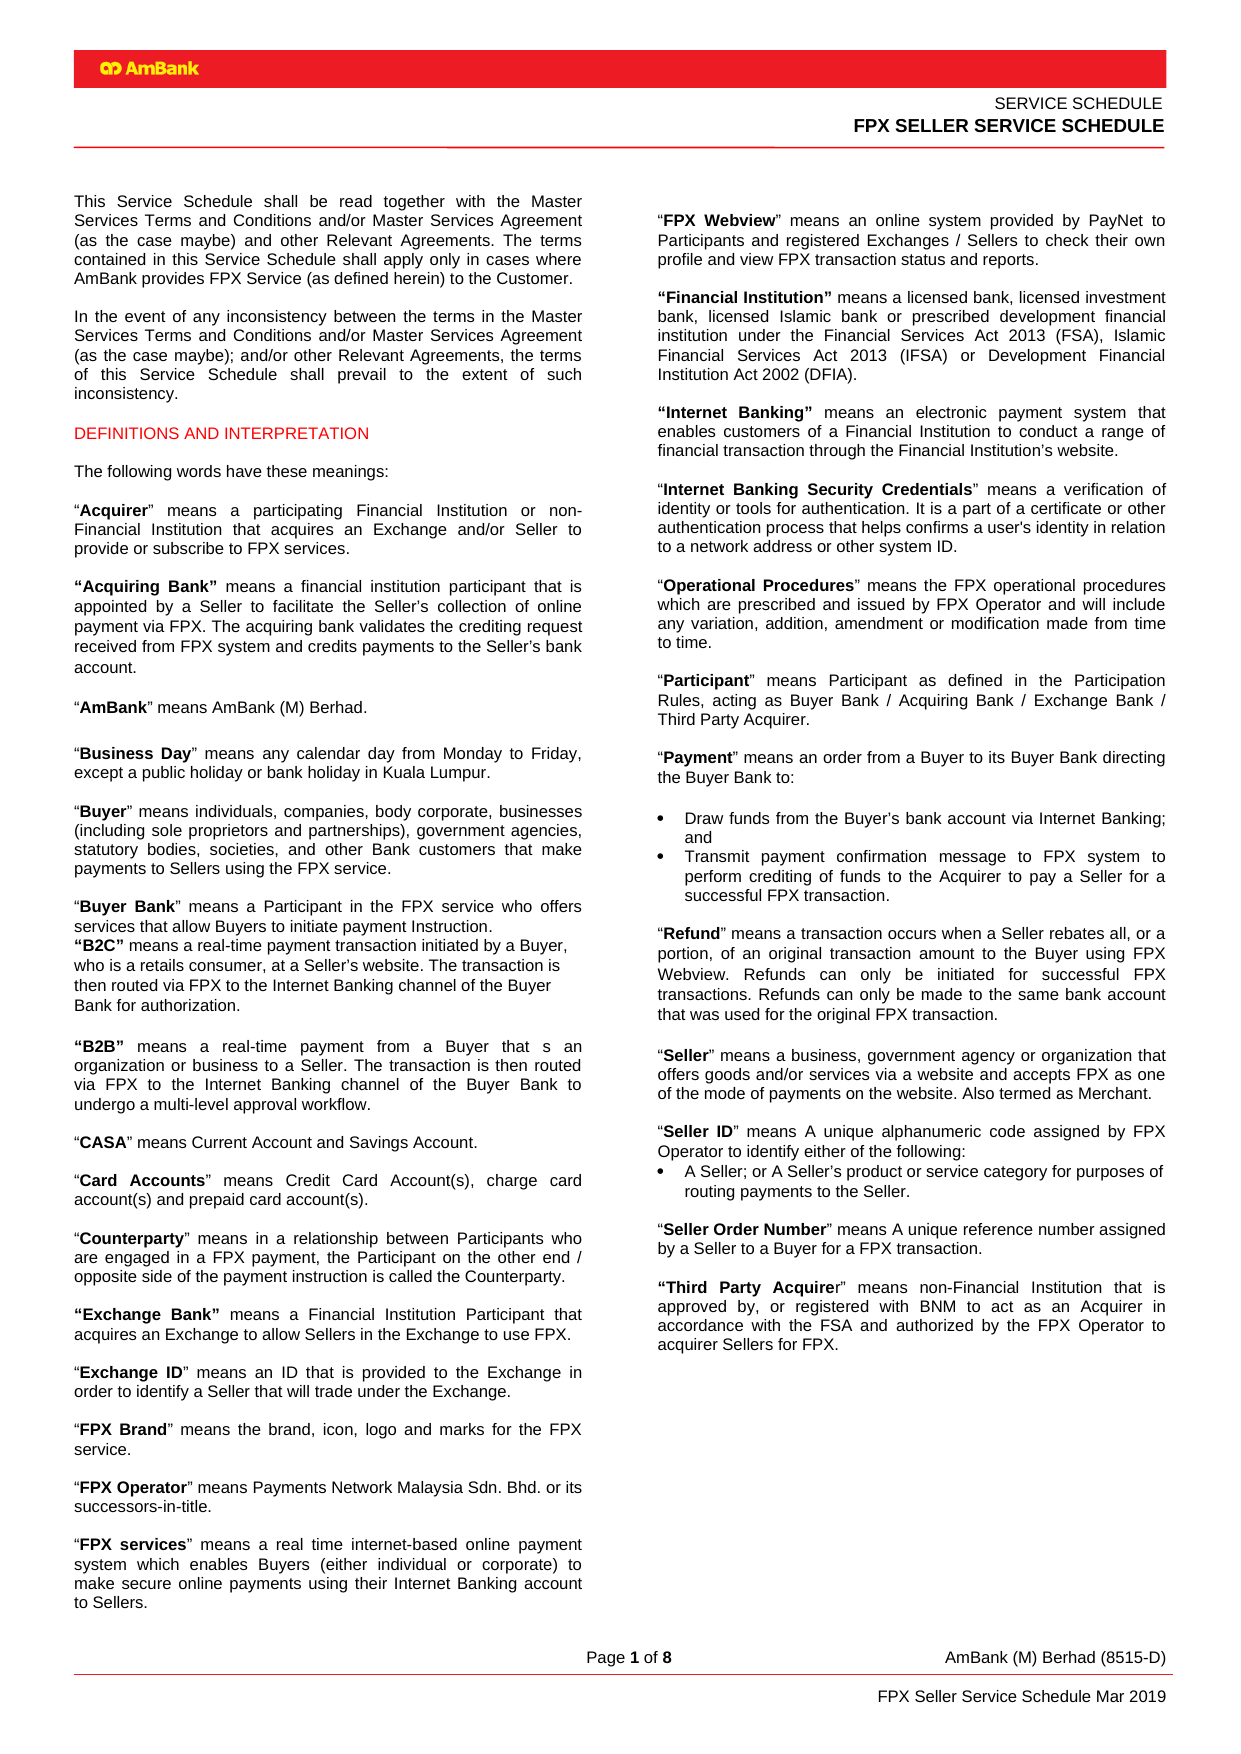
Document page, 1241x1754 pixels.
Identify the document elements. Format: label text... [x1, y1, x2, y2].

text “Seller ID” means A unique alphanumeric code assigned by FPX Operator to identify either of the following: [657, 1122, 1166, 1161]
list A Seller; or A Seller’s product or service category for purposes of routing payments to the Seller. [657, 1162, 1166, 1201]
text “Internet Banking” means an electronic payment system that enables customers of a Financial Institution to conduct a range of financial transaction through the Financial Institution’s website. [657, 403, 1166, 460]
text “FPX Operator” means Payments Network Malaysia Sdn. Bhd. or its successors-in-title. [74, 1478, 582, 1516]
list Draw funds from the Buyer’s bank account via Internet Banking; and [657, 809, 1166, 847]
text “Exchange ID” means an ID that is provided to the Exchange in order to identify a Seller that will trade under the Exchange. [74, 1363, 582, 1401]
text “CASA” means Current Account and Savings Account. [74, 1133, 582, 1152]
text “Seller Order Number” means A unique reference number assigned by a Seller to a Buyer for a FPX transaction. [657, 1220, 1166, 1258]
text In the event of any inconsistency between the terms in the Master Services Terms and Conditions and/or Master Services Agreement (as the case maybe); and/or other Relevant Agreements, the terms of this Service Schedule shall prevail to the extent of such inconsistency. [74, 307, 582, 403]
text “FPX Webview” means an online system provided by PayNet to Participants and registered Exchanges / Sellers to check their own profile and view FPX transaction status and reports. [657, 211, 1166, 269]
text This Service Schedule shall be read together with the Master Services Terms and Conditions and/or Master Services Agreement (as the case maybe) and other Relevant Agreements. The terms contained in this Service Schedule shall apply only in cases where AmBank provides FPX Service (as defined herein) to the Customer. [74, 192, 582, 288]
text “AmBank” means AmBank (M) Berhad. [74, 698, 582, 717]
text “Buyer Bank” means a Participant in the FPX service who offers services that allow Buyers to initiate payment Instruction. [74, 897, 582, 936]
text “FPX services” means a real time internet-based online payment system which enables Buyers (either individual or corporate) to make secure online payments using their Internet Banking account to Sellers. [74, 1535, 582, 1612]
text “Participant” means Participant as defined in the Participation Rules, acting as Buyer Bank / Acquiring Bank / Exchange Bank / Third Party Acquirer. [657, 671, 1166, 729]
text “Operational Procedures” means the FPX operational procedures which are prescribed and issued by FPX Operator and will include any variation, addition, amendment or modification made from time to time. [657, 575, 1166, 652]
text “FPX Brand” means the brand, icon, logo and marks for the FPX service. [74, 1420, 582, 1458]
text The following words have these meanings: [74, 462, 582, 481]
text “Card Accounts” means Credit Card Account(s), charge card account(s) and prepaid card account(s). [74, 1171, 582, 1209]
text “Financial Institution” means a licensed bank, licensed investment bank, licensed Islamic bank or prescribed development financial institution under the Financial Services Act 2013 (FSA), Islamic Financial Services Act 2013 (IFSA) or Development Financial Institution Act 2002 (DFIA). [657, 288, 1166, 384]
text “Seller” means a business, government agency or organization that offers goods and/or services via a website and accepts FPX as one of the mode of payments on the website. Also termed as Merchant. [657, 1045, 1166, 1103]
picture [73, 50, 1167, 88]
text DEFINITIONS AND INTERPRETATION [74, 424, 582, 443]
list Transmit payment confirmation message to FPX system to perform crediting of funds to the Acquirer to pay a Seller for a successful FPX transaction. [657, 847, 1166, 905]
text “Third Party Acquirer” means non-Financial Institution that is approved by, or registered with BNM to act as an Acquirer in accordance with the FSA and authorized by the FPX Operator to acquirer Sellers for FPX. [657, 1277, 1166, 1354]
text “Internet Banking Security Credentials” means a verification of identity or tools for authentication. It is a part of a certificate or other authentication process that helps confirms a user's identity in relation to a network address or other system ID. [657, 479, 1166, 556]
text “Acquiring Bank” means a financial institution participant that is appointed by a Seller to facilitate the Seller’s collection of online payment via FPX. The acquiring bank validates the crediting request received from FPX system and credits payments to the Seller’s bank account. [74, 577, 582, 677]
text “Counterparty” means in a relationship between Participants who are engaged in a FPX payment, the Participant on the other end / opposite side of the payment instruction is called the Counterparty. [74, 1228, 582, 1286]
text “Business Day” means any calendar day from Monday to Friday, except a public holiday or bank holiday in Kuala Lumpur. [74, 744, 582, 782]
text “Acquirer” means a participating Financial Institution or non-Financial Institution that acquires an Exchange and/or Seller to provide or subscribe to FPX services. [74, 500, 582, 558]
text “Payment” means an order from a Buyer to its Buyer Bank directing the Buyer Bank to: [657, 748, 1166, 787]
text “Exchange Bank” means a Financial Institution Participant that acquires an Exchange to allow Sellers in the Exchange to use FPX. [74, 1305, 582, 1343]
text “Buyer” means individuals, companies, body corporate, businesses (including sole proprietors and partnerships), government agencies, statutory bodies, societies, and other Bank customers that make payments to Sellers using the FPX service. [74, 801, 582, 878]
text “B2C” means a real-time payment transaction initiated by a Buyer, who is a retails consumer, at a Seller’s website. The transaction is then routed via FPX to the Internet Banking channel of the Buyer Bank for authorization. [74, 936, 582, 1015]
text “Refund” means a transaction occurs when a Seller rebates all, or a portion, of an original transaction amount to the Buyer using FPX Webview. Refunds can only be initiated for successful FPX transactions. Refunds can only be made to the same bank account that was used for the original FPX transaction. [657, 924, 1166, 1024]
text “B2B” means a real-time payment from a Buyer that s an organization or business to a Seller. The transaction is then routed via FPX to the Internet Banking channel of the Buyer Bank to undergo a multi-level approval workflow. [74, 1037, 582, 1113]
